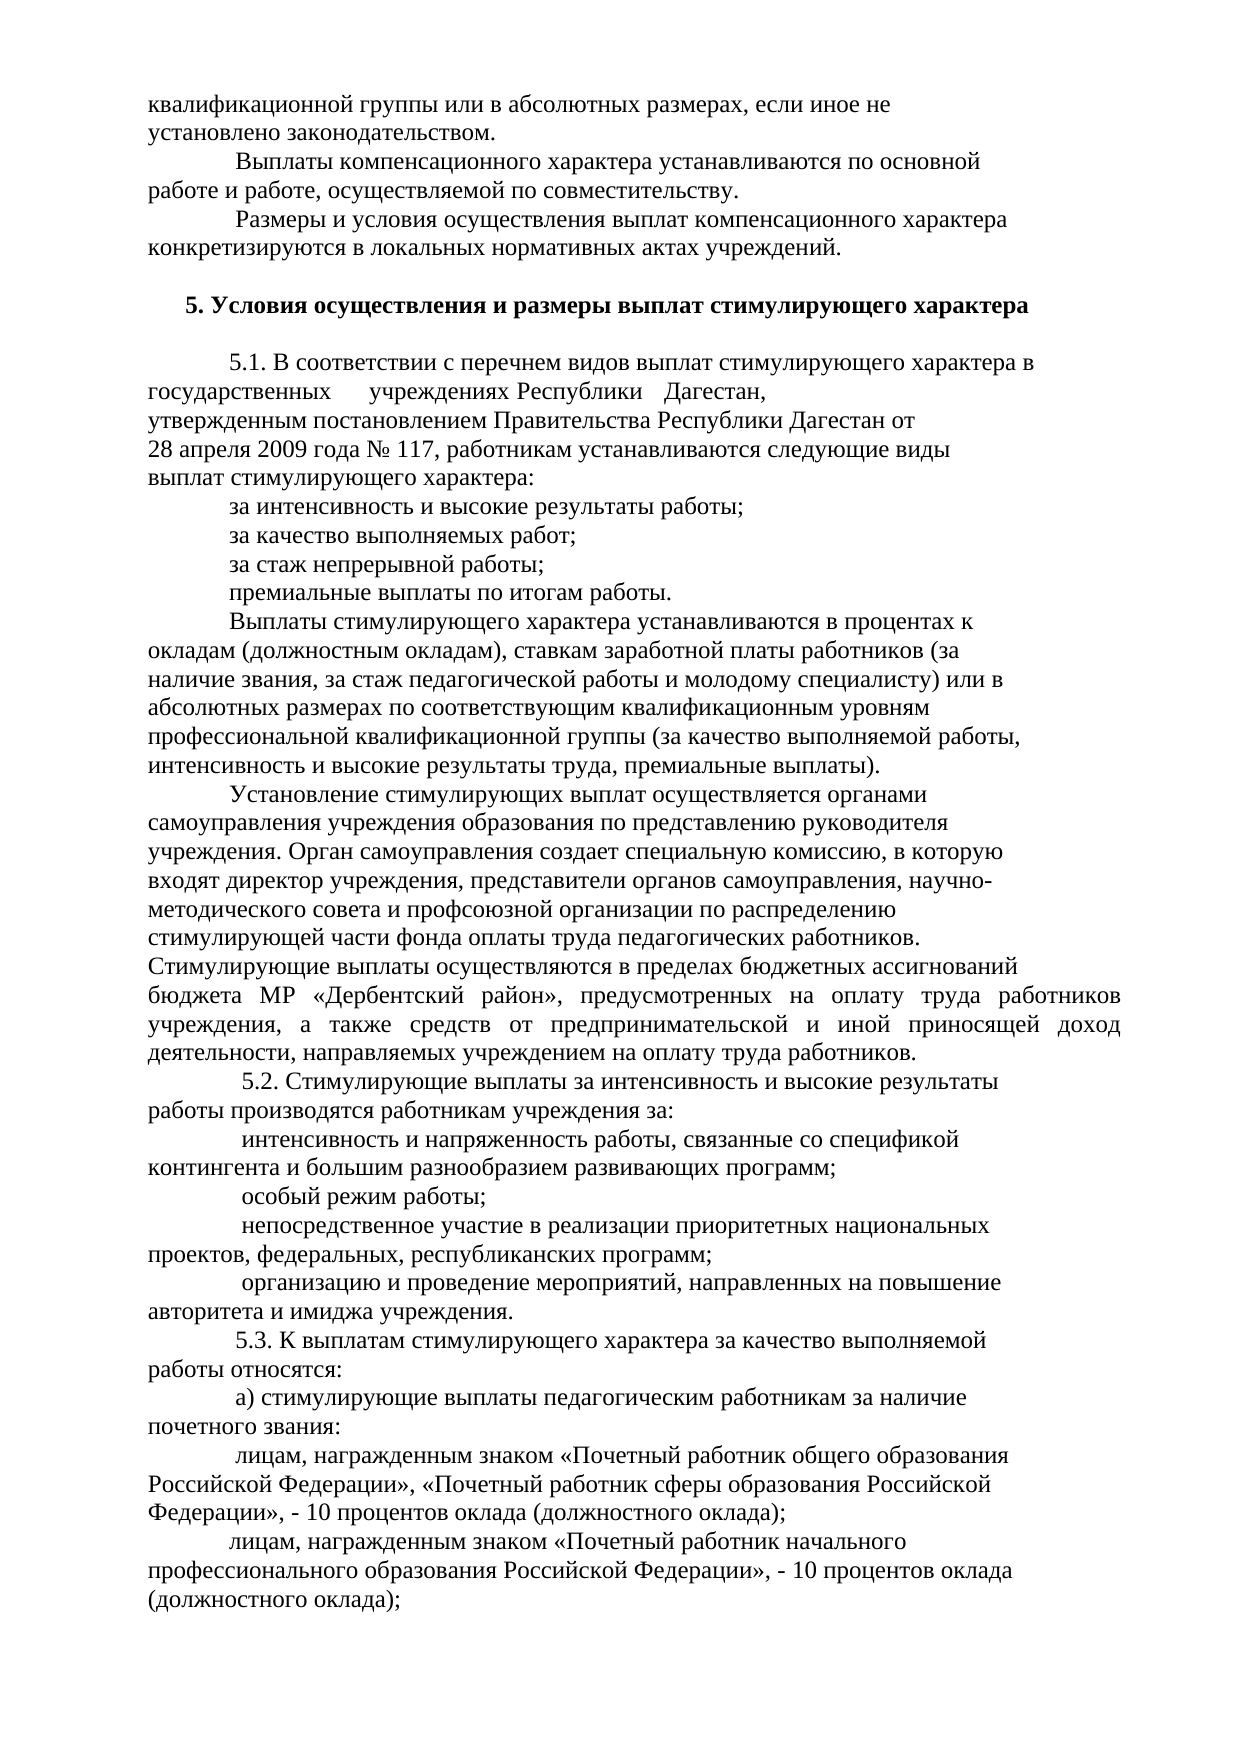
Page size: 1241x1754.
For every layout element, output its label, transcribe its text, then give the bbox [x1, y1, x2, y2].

text работы относятся: [148, 1354, 1122, 1382]
text Стимулирующие выплаты осуществляются в пределах бюджетных ассигнований [148, 951, 1122, 980]
text проектов, федеральных, республиканских программ; [148, 1239, 1122, 1267]
text квалификационной группы или в абсолютных размерах, если иное не [148, 89, 1122, 117]
text лицам, награжденным знаком «Почетный работник начального [148, 1526, 1122, 1555]
text входят директор учреждения, представители органов самоуправления, научно- [148, 865, 1122, 894]
text выплат стимулирующего характера: [148, 462, 1122, 491]
text за стаж непрерывной работы; [148, 549, 1122, 577]
text непосредственное участие в реализации приоритетных национальных [148, 1210, 1122, 1239]
text утвержденным постановлением Правительства Республики Дагестан от [148, 405, 1122, 434]
text самоуправления учреждения образования по представлению руководителя [148, 807, 1122, 836]
text Российской Федерации», «Почетный работник сферы образования Российской [148, 1469, 1122, 1497]
text методического совета и профсоюзной организации по распределению [148, 894, 1122, 922]
text 5. Условия осуществления и размеры выплат стимулирующего характера [148, 261, 1122, 319]
text 5.2. Стимулирующие выплаты за интенсивность и высокие результаты [148, 1066, 1122, 1095]
text работе и работе, осуществляемой по совместительству. [148, 175, 1122, 204]
text бюджета МР «Дербентский район», предусмотренных на оплату труда работников учреждения, а также средств от предпринимательской и иной приносящей доход деятельности, направляемых учреждением на оплату труда работников. [148, 980, 1122, 1066]
text конкретизируются в локальных нормативных актах учреждений. [148, 232, 1122, 261]
text наличие звания, за стаж педагогической работы и молодому специалисту) или в [148, 664, 1122, 692]
text (должностного оклада); [148, 1584, 1122, 1612]
text интенсивность и высокие результаты труда, премиальные выплаты). [148, 750, 1122, 779]
text профессиональной квалификационной группы (за качество выполняемой работы, [148, 721, 1122, 750]
text Размеры и условия осуществления выплат компенсационного характера [148, 204, 1122, 232]
text работы производятся работникам учреждения за: [148, 1095, 1122, 1124]
text особый режим работы; [148, 1181, 1122, 1210]
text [148, 1555, 1122, 1584]
text установлено законодательством. [148, 117, 1122, 146]
text 5.3. К выплатам стимулирующего характера за качество выполняемой [148, 1325, 1122, 1354]
text Установление стимулирующих выплат осуществляется органами [148, 779, 1122, 807]
text лицам, награжденным знаком «Почетный работник общего образования [148, 1440, 1122, 1469]
text 28 апреля 2009 года № 117, работникам устанавливаются следующие виды [148, 434, 1122, 462]
text почетного звания: [148, 1411, 1122, 1440]
text авторитета и имиджа учреждения. [148, 1296, 1122, 1325]
text окладам (должностным окладам), ставкам заработной платы работников (за [148, 635, 1122, 664]
text учреждения. Орган самоуправления создает специальную комиссию, в которую [148, 836, 1122, 865]
text 5.1. В соответствии с перечнем видов выплат стимулирующего характера в [148, 319, 1122, 376]
text премиальные выплаты по итогам работы. [148, 577, 1122, 606]
text а) стимулирующие выплаты педагогическим работникам за наличие [148, 1382, 1122, 1411]
text Выплаты компенсационного характера устанавливаются по основной [148, 146, 1122, 175]
text стимулирующей части фонда оплаты труда педагогических работников. [148, 922, 1122, 951]
text интенсивность и напряженность работы, связанные со спецификой [148, 1124, 1122, 1152]
text Федерации», - 10 процентов оклада (должностного оклада); [148, 1497, 1122, 1526]
text Выплаты стимулирующего характера устанавливаются в процентах к [148, 606, 1122, 635]
text организацию и проведение мероприятий, направленных на повышение [148, 1267, 1122, 1296]
text государственных учреждениях Республики Дагестан, [148, 376, 1122, 405]
text за качество выполняемых работ; [148, 520, 1122, 549]
text абсолютных размерах по соответствующим квалификационным уровням [148, 692, 1122, 721]
text за интенсивность и высокие результаты работы; [148, 491, 1122, 520]
text контингента и большим разнообразием развивающих программ; [148, 1152, 1122, 1181]
